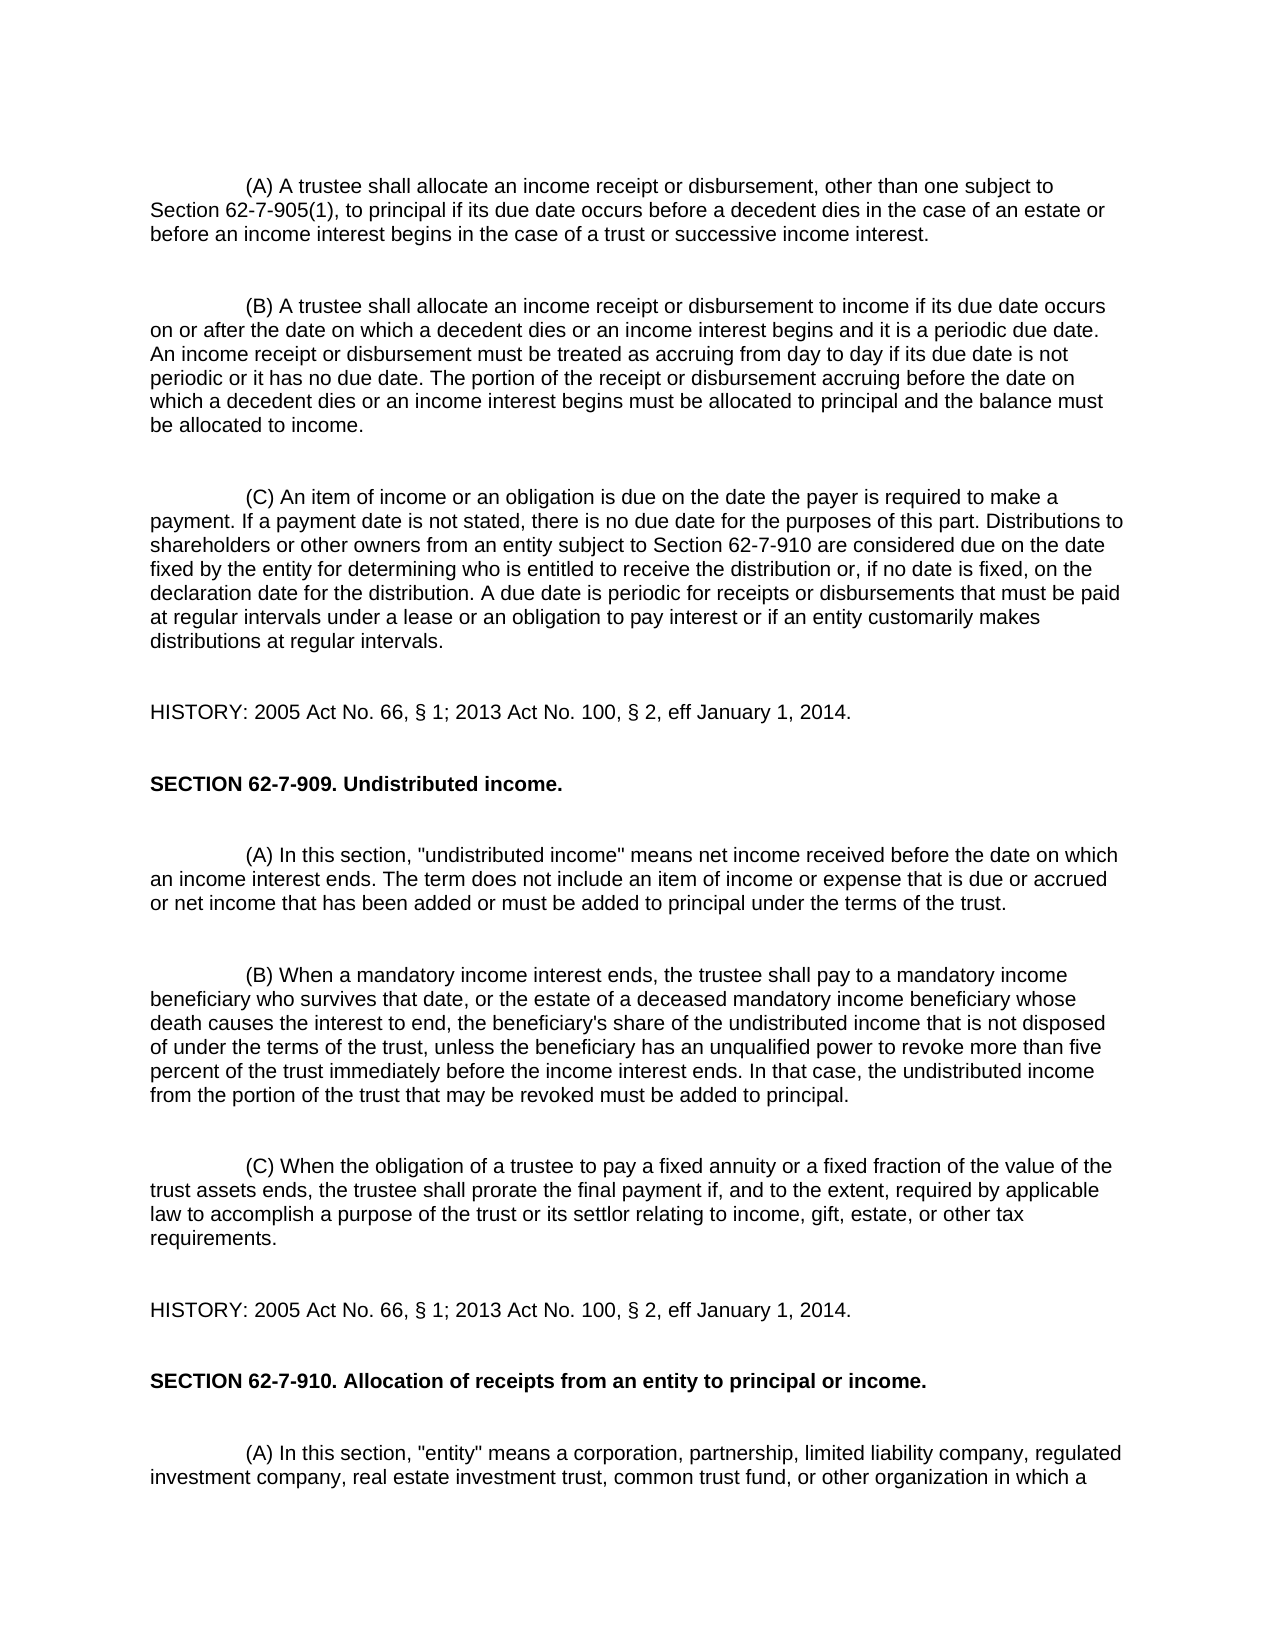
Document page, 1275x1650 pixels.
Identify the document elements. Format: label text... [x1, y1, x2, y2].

text (B) When a mandatory income interest ends, the trustee shall pay to a mandatory income beneficiary who survives that date, or the estate of a deceased mandatory income beneficiary whose death causes the interest to end, the beneficiary's share of the undistributed income that is not disposed of under the terms of the trust, unless the beneficiary has an unqualified power to revoke more than five percent of the trust immediately before the income interest ends. In that case, the undistributed income from the portion of the trust that may be revoked must be added to principal. [150, 963, 1125, 1130]
text HISTORY: 2005 Act No. 66, § 1; 2013 Act No. 100, § 2, eff January 1, 2014. [150, 1297, 1125, 1345]
text HISTORY: 2005 Act No. 66, § 1; 2013 Act No. 100, § 2, eff January 1, 2014. [150, 700, 1125, 748]
text SECTION 62-7-910. Allocation of receipts from an entity to principal or income. [150, 1369, 1125, 1417]
text (C) An item of income or an obligation is due on the date the payer is required to make a payment. If a payment date is not stated, there is no due date for the purposes of this part. Distributions to shareholders or other owners from an entity subject to Section 62-7-910 are considered due on the date fixed by the entity for determining who is entitled to receive the distribution or, if no date is fixed, on the declaration date for the distribution. A due date is periodic for receipts or disbursements that must be paid at regular intervals under a lease or an obligation to pay interest or if an entity customarily makes distributions at regular intervals. [150, 485, 1125, 676]
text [150, 1441, 1125, 1488]
text (A) A trustee shall allocate an income receipt or disbursement, other than one subject to Section 62-7-905(1), to principal if its due date occurs before a decedent dies in the case of an estate or before an income interest begins in the case of a trust or successive income interest. [150, 174, 1125, 269]
text SECTION 62-7-909. Undistributed income. [150, 772, 1125, 819]
text (C) When the obligation of a trustee to pay a fixed annuity or a fixed fraction of the value of the trust assets ends, the trustee shall prorate the final payment if, and to the extent, required by applicable law to accomplish a purpose of the trust or its settlor relating to income, gift, estate, or other tax requirements. [150, 1154, 1125, 1273]
text (A) In this section, "undistributed income" means net income received before the date on which an income interest ends. The term does not include an item of income or expense that is due or accrued or net income that has been added or must be added to principal under the terms of the trust. [150, 843, 1125, 939]
text (B) A trustee shall allocate an income receipt or disbursement to income if its due date occurs on or after the date on which a decedent dies or an income interest begins and it is a periodic due date. An income receipt or disbursement must be treated as accruing from day to day if its due date is not periodic or it has no due date. The portion of the receipt or disbursement accruing before the date on which a decedent dies or an income interest begins must be allocated to principal and the balance must be allocated to income. [150, 293, 1125, 461]
